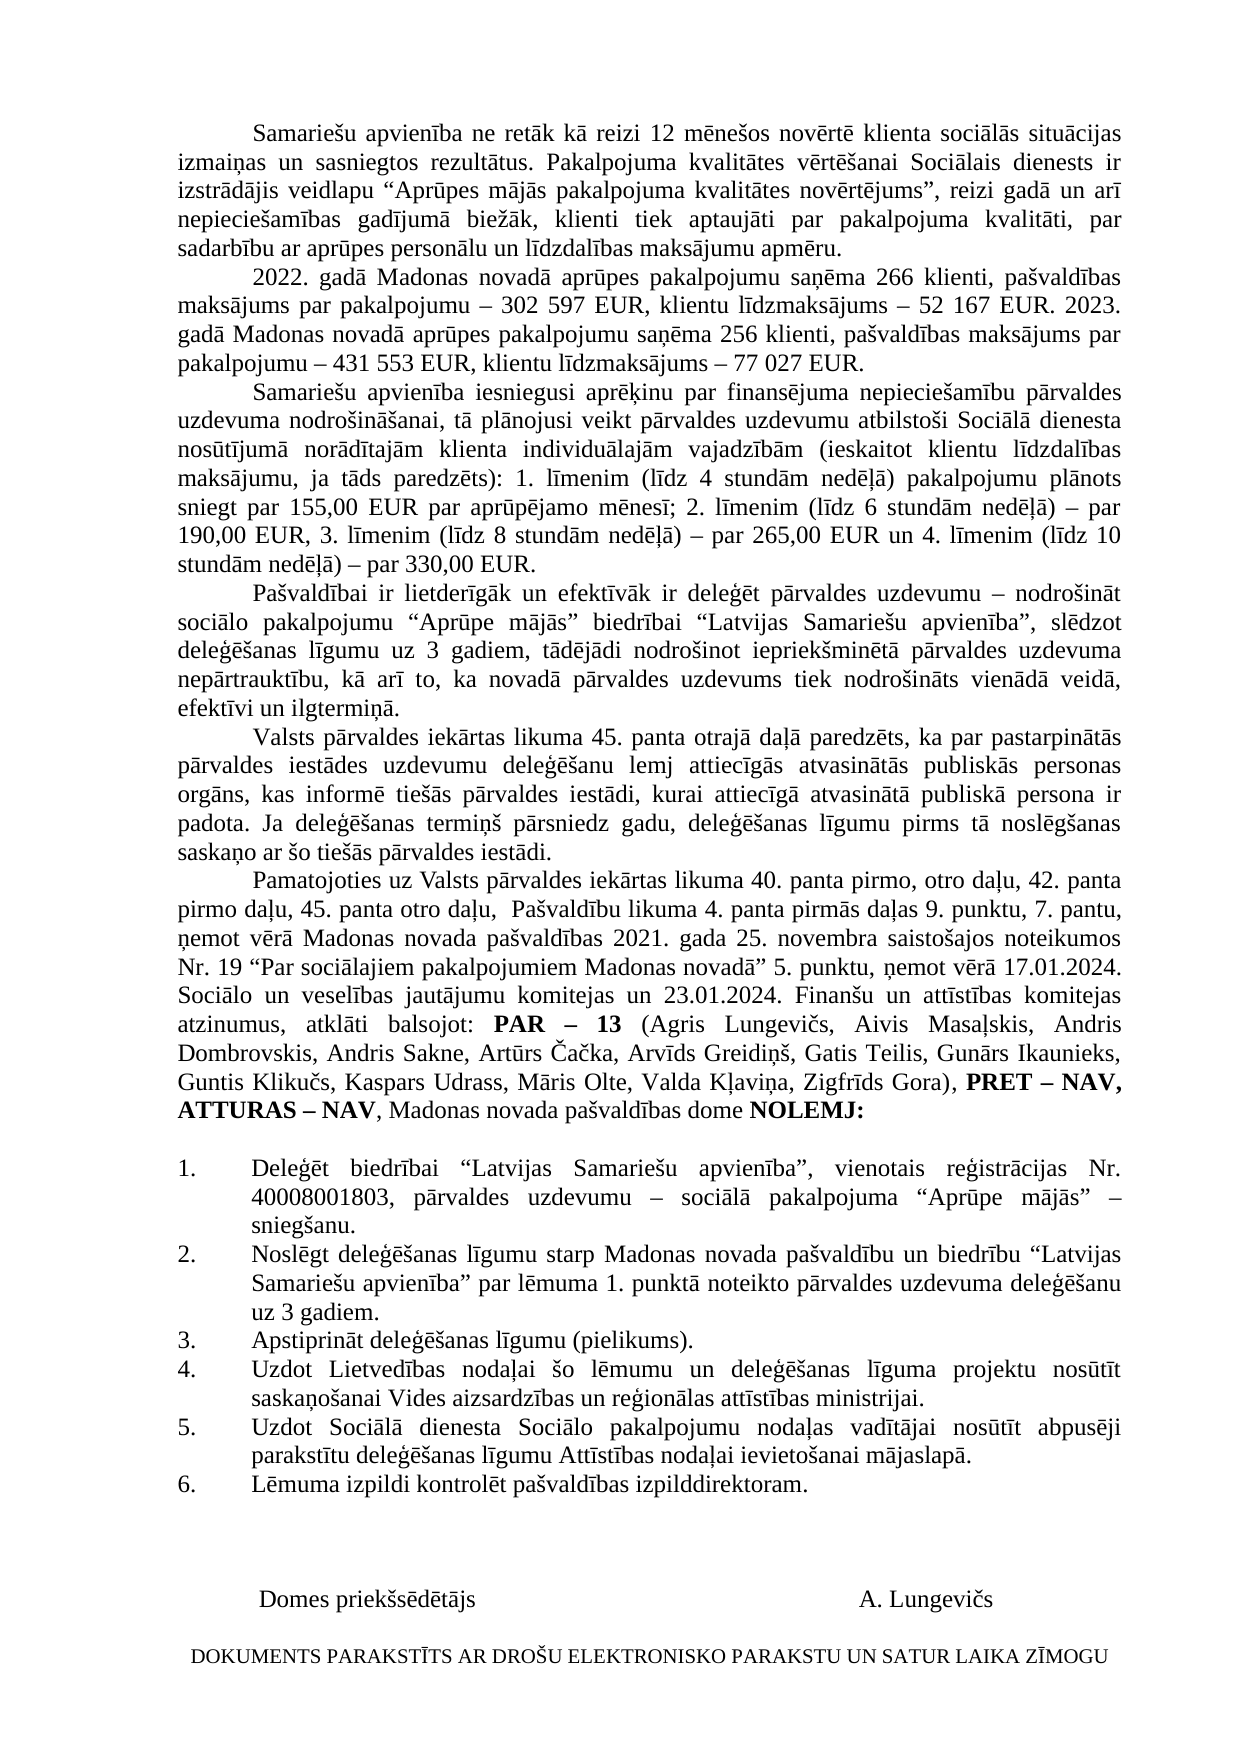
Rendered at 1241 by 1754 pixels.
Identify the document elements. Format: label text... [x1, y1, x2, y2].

text Pamatojoties uz Valsts pārvaldes iekārtas likuma 40. panta pirmo, otro daļu, 42. panta pirmo daļu, 45. panta otro daļu, Pašvaldību likuma 4. panta pirmās daļas 9. punktu, 7. pantu, ņemot vērā Madonas novada pašvaldības 2021. gada 25. novembra saistošajos noteikumos Nr. 19 “Par sociālajiem pakalpojumiem Madonas novadā” 5. punktu, ņemot vērā 17.01.2024. Sociālo un veselības jautājumu komitejas un 23.01.2024. Finanšu un attīstības komitejas atzinumus, atklāti balsojot: PAR – 13 (Agris Lungevičs, Aivis Masaļskis, Andris Dombrovskis, Andris Sakne, Artūrs Čačka, Arvīds Greidiņš, Gatis Teilis, Gunārs Ikaunieks, Guntis Klikučs, Kaspars Udrass, Māris Olte, Valda Kļaviņa, Zigfrīds Gora), PRET – NAV, ATTURAS – NAV, Madonas novada pašvaldības dome NOLEMJ: [177, 866, 1122, 1124]
list Apstiprināt deleģēšanas līgumu (pielikums). [177, 1326, 1122, 1354]
list Lēmuma izpildi kontrolēt pašvaldības izpilddirektoram. [177, 1469, 1122, 1498]
list Deleģēt biedrībai “Latvijas Samariešu apvienība”, vienotais reģistrācijas Nr. 40008001803, pārvaldes uzdevumu – sociālā pakalpojuma “Aprūpe mājās” – sniegšanu. [177, 1153, 1122, 1239]
text Valsts pārvaldes iekārtas likuma 45. panta otrajā daļā paredzēts, ka par pastarpinātās pārvaldes iestādes uzdevumu deleģēšanu lemj attiecīgās atvasinātās publiskās personas orgāns, kas informē tiešās pārvaldes iestādi, kurai attiecīgā atvasinātā publiskā persona ir padota. Ja deleģēšanas termiņš pārsniedz gadu, deleģēšanas līgumu pirms tā noslēgšanas saskaņo ar šo tiešās pārvaldes iestādi. [177, 722, 1122, 866]
text Samariešu apvienība ne retāk kā reizi 12 mēnešos novērtē klienta sociālās situācijas izmaiņas un sasniegtos rezultātus. Pakalpojuma kvalitātes vērtēšanai Sociālais dienests ir izstrādājis veidlapu “Aprūpes mājās pakalpojuma kvalitātes novērtējums”, reizi gadā un arī nepieciešamības gadījumā biežāk, klienti tiek aptaujāti par pakalpojuma kvalitāti, par sadarbību ar aprūpes personālu un līdzdalības maksājumu apmēru. [177, 118, 1122, 262]
list Noslēgt deleģēšanas līgumu starp Madonas novada pašvaldību un biedrību “Latvijas Samariešu apvienība” par lēmuma 1. punktā noteikto pārvaldes uzdevuma deleģēšanu uz 3 gadiem. [177, 1239, 1122, 1326]
text Samariešu apvienība iesniegusi aprēķinu par finansējuma nepieciešamību pārvaldes uzdevuma nodrošināšanai, tā plānojusi veikt pārvaldes uzdevumu atbilstoši Sociālā dienesta nosūtījumā norādītajām klienta individuālajām vajadzībām (ieskaitot klientu līdzdalības maksājumu, ja tāds paredzēts): 1. līmenim (līdz 4 stundām nedēļā) pakalpojumu plānots sniegt par 155,00 EUR par aprūpējamo mēnesī; 2. līmenim (līdz 6 stundām nedēļā) – par 190,00 EUR, 3. līmenim (līdz 8 stundām nedēļā) – par 265,00 EUR un 4. līmenim (līdz 10 stundām nedēļā) – par 330,00 EUR. [177, 377, 1122, 578]
text Pašvaldībai ir lietderīgāk un efektīvāk ir deleģēt pārvaldes uzdevumu – nodrošināt sociālo pakalpojumu “Aprūpe mājās” biedrībai “Latvijas Samariešu apvienība”, slēdzot deleģēšanas līgumu uz 3 gadiem, tādējādi nodrošinot iepriekšminētā pārvaldes uzdevuma nepārtrauktību, kā arī to, ka novadā pārvaldes uzdevums tiek nodrošināts vienādā veidā, efektīvi un ilgtermiņā. [177, 578, 1122, 722]
text Domes priekšsēdētājs A. Lungevičs [177, 1584, 1122, 1613]
list Uzdot Lietvedības nodaļai šo lēmumu un deleģēšanas līguma projektu nosūtīt saskaņošanai Vides aizsardzības un reģionālas attīstības ministrijai. [177, 1354, 1122, 1412]
list Uzdot Sociālā dienesta Sociālo pakalpojumu nodaļas vadītājai nosūtīt abpusēji parakstītu deleģēšanas līgumu Attīstības nodaļai ievietošanai mājaslapā. [177, 1412, 1122, 1469]
text 2022. gadā Madonas novadā aprūpes pakalpojumu saņēma 266 klienti, pašvaldības maksājums par pakalpojumu – 302 597 EUR, klientu līdzmaksājums – 52 167 EUR. 2023. gadā Madonas novadā aprūpes pakalpojumu saņēma 256 klienti, pašvaldības maksājums par pakalpojumu – 431 553 EUR, klientu līdzmaksājums – 77 027 EUR. [177, 262, 1122, 377]
